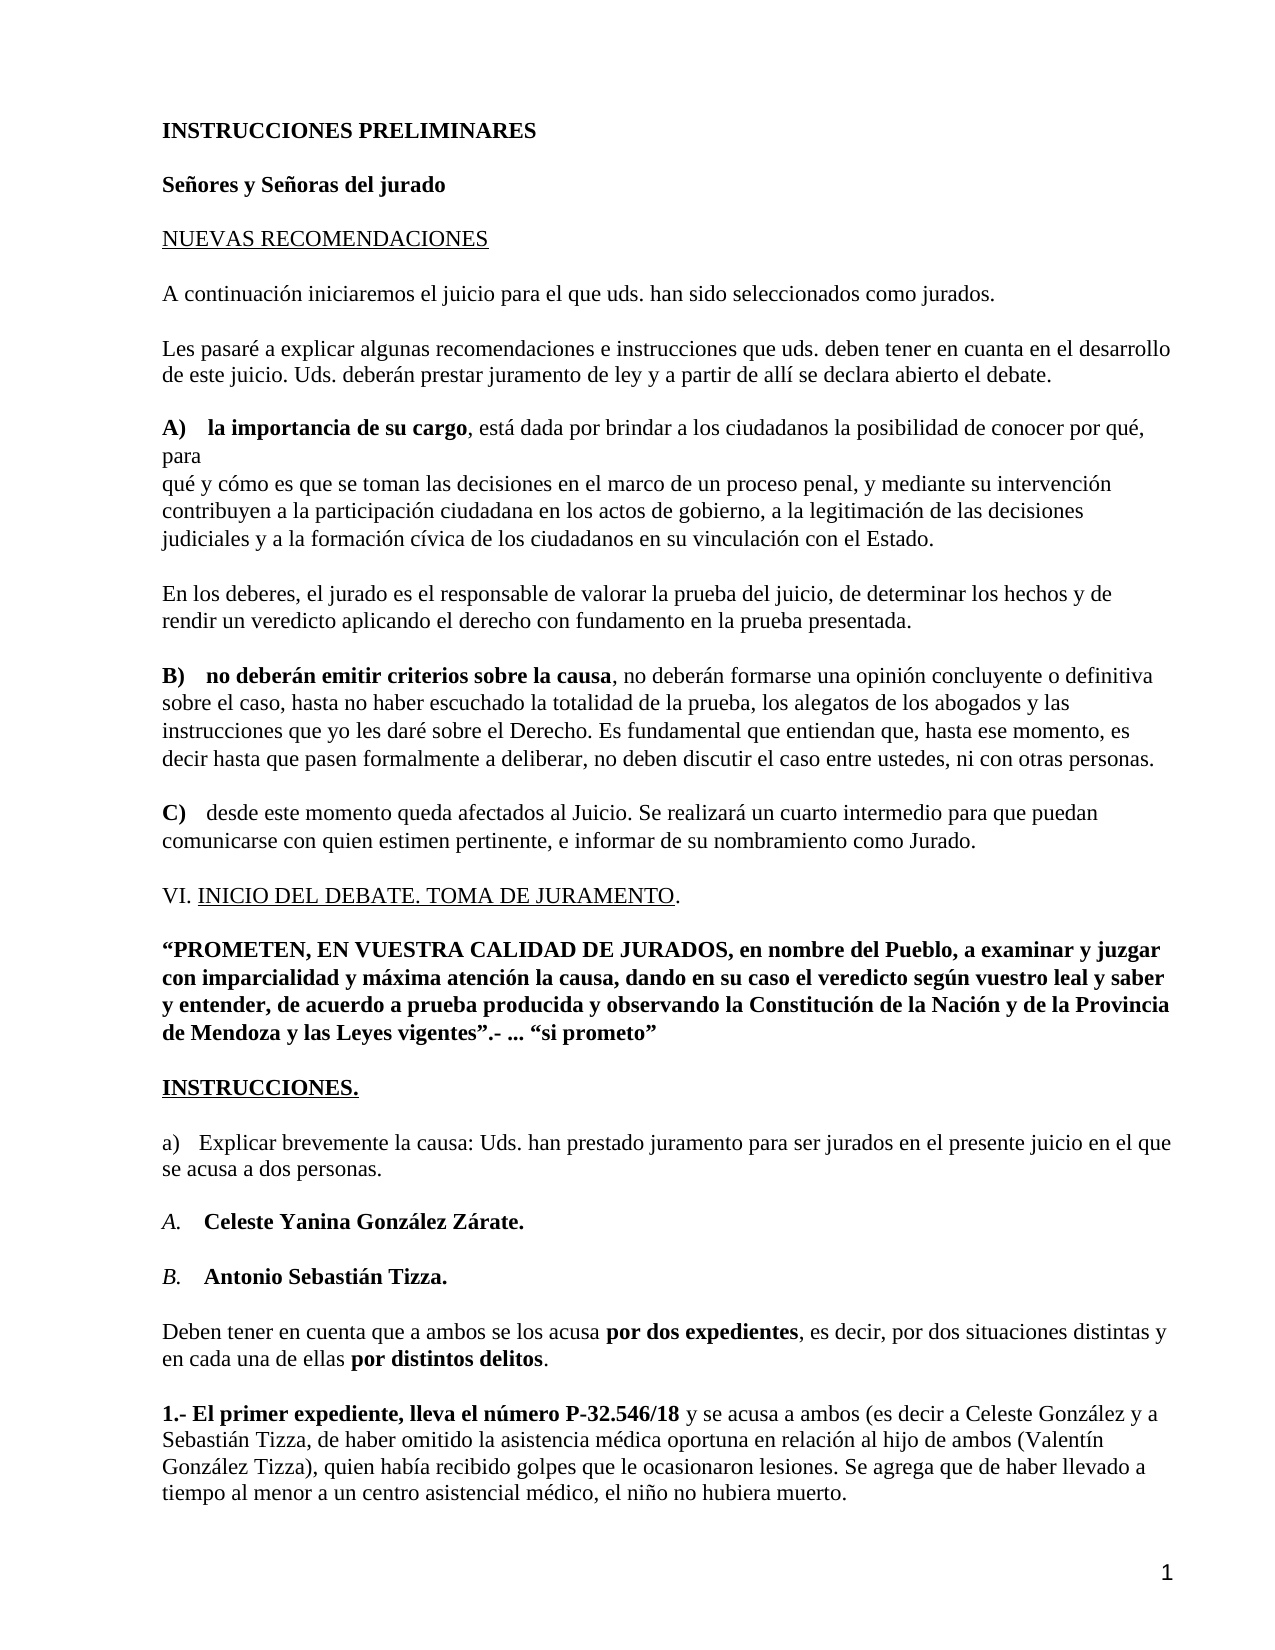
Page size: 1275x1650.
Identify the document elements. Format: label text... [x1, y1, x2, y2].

text En los deberes, el jurado es el responsable de valorar la prueba del juicio, de determinar los hechos y de rendir un veredicto aplicando el derecho con fundamento en la prueba presentada. [162, 579, 1184, 633]
list desde este momento queda afectados al Juicio. Se realizará un cuarto intermedio para que puedan comunicarse con quien estimen pertinente, e informar de su nombramiento como Jurado. [162, 799, 1184, 853]
list la importancia de su cargo, está dada por brindar a los ciudadanos la posibilidad de conocer por qué, para qué y cómo es que se toman las decisiones en el marco de un proceso penal, y mediante su intervención contribuyen a la participación ciudadana en los actos de gobierno, a la legitimación de las decisiones judiciales y a la formación cívica de los ciudadanos en su vinculación con el Estado. [162, 414, 1184, 551]
list no deberán emitir criterios sobre la causa, no deberán formarse una opinión concluyente o definitiva sobre el caso, hasta no haber escuchado la totalidad de la prueba, los alegatos de los abogados y las instrucciones que yo les daré sobre el Derecho. Es fundamental que entiendan que, hasta ese momento, es decir hasta que pasen formalmente a deliberar, no deben discutir el caso entre ustedes, ni con otras personas. [162, 662, 1184, 771]
text 1.- El primer expediente, lleva el número P-32.546/18 y se acusa a ambos (es decir a Celeste González y a Sebastián Tizza, de haber omitido la asistencia médica oportuna en relación al hijo de ambos (Valentín González Tizza), quien había recibido golpes que le ocasionaron lesiones. Se agrega que de haber llevado a tiempo al menor a un centro asistencial médico, el niño no hubiera muerto. [162, 1400, 1184, 1505]
text VI. INICIO DEL DEBATE. TOMA DE JURAMENTO. [162, 882, 1184, 908]
list Celeste Yanina González Zárate. [204, 1208, 1184, 1235]
list Antonio Sebastián Tizza. [204, 1263, 1184, 1289]
text Señores y Señoras del jurado [162, 171, 1184, 197]
text Les pasaré a explicar algunas recomendaciones e instrucciones que uds. deben tener en cuanta en el desarrollo de este juicio. Uds. deberán prestar juramento de ley y a partir de allí se declara abierto el debate. [162, 335, 1184, 387]
text INSTRUCCIONES. [162, 1074, 1184, 1100]
text INSTRUCCIONES PRELIMINARES [162, 117, 1184, 143]
text Deben tener en cuenta que a ambos se los acusa por dos expedientes, es decir, por dos situaciones distintas y en cada una de ellas por distintos delitos. [162, 1318, 1184, 1372]
list Explicar brevemente la causa: Uds. han prestado juramento para ser jurados en el presente juicio en el que se acusa a dos personas. [162, 1128, 1184, 1181]
text “PROMETEN, EN VUESTRA CALIDAD DE JURADOS, en nombre del Pueblo, a examinar y juzgar con imparcialidad y máxima atención la causa, dando en su caso el veredicto según vuestro leal y saber y entender, de acuerdo a prueba producida y observando la Constitución de la Nación y de la Provincia de Mendoza y las Leyes vigentes”.- ... “si prometo” [162, 936, 1184, 1046]
text A continuación iniciaremos el juicio para el que uds. han sido seleccionados como jurados. [162, 280, 1184, 306]
text NUEVAS RECOMENDACIONES [162, 225, 1184, 252]
